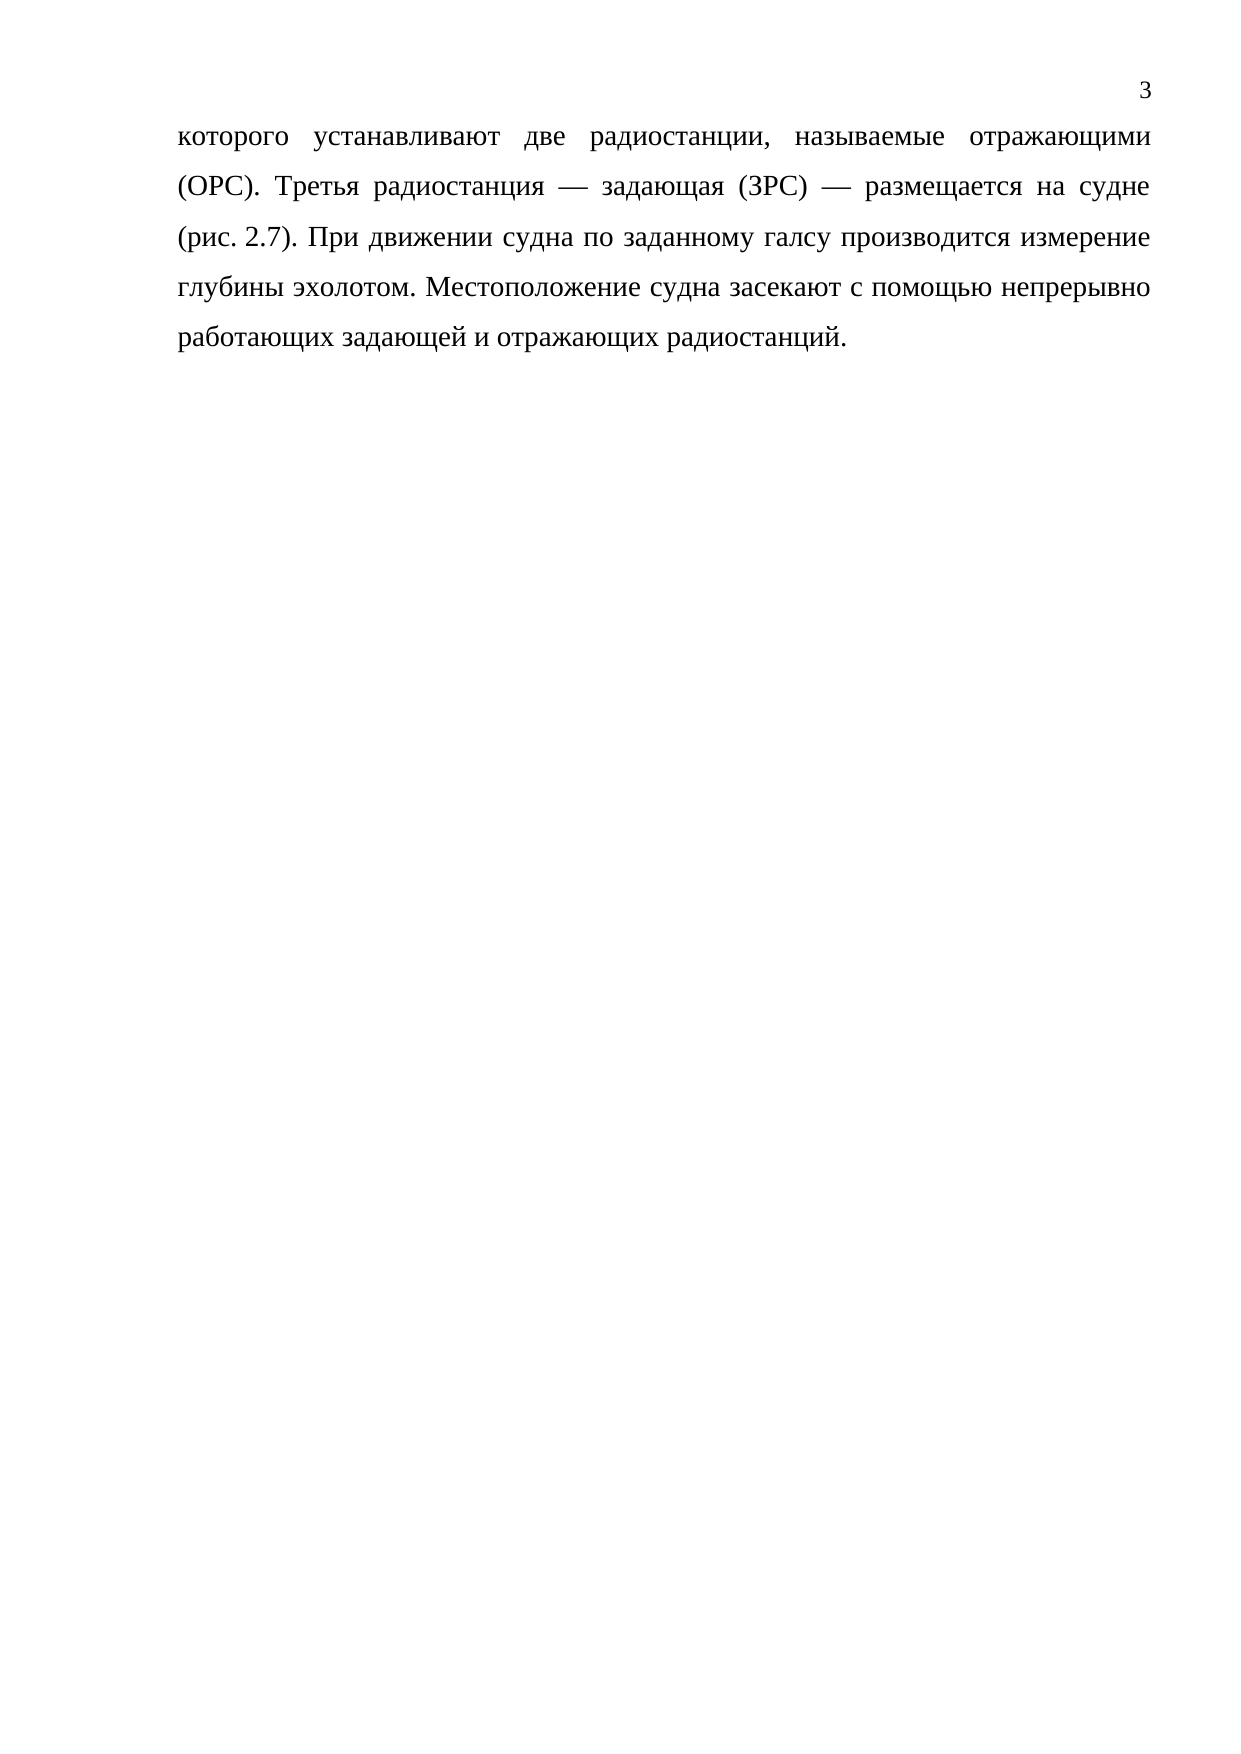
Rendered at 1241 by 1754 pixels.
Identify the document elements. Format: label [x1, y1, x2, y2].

text [177, 118, 1152, 353]
